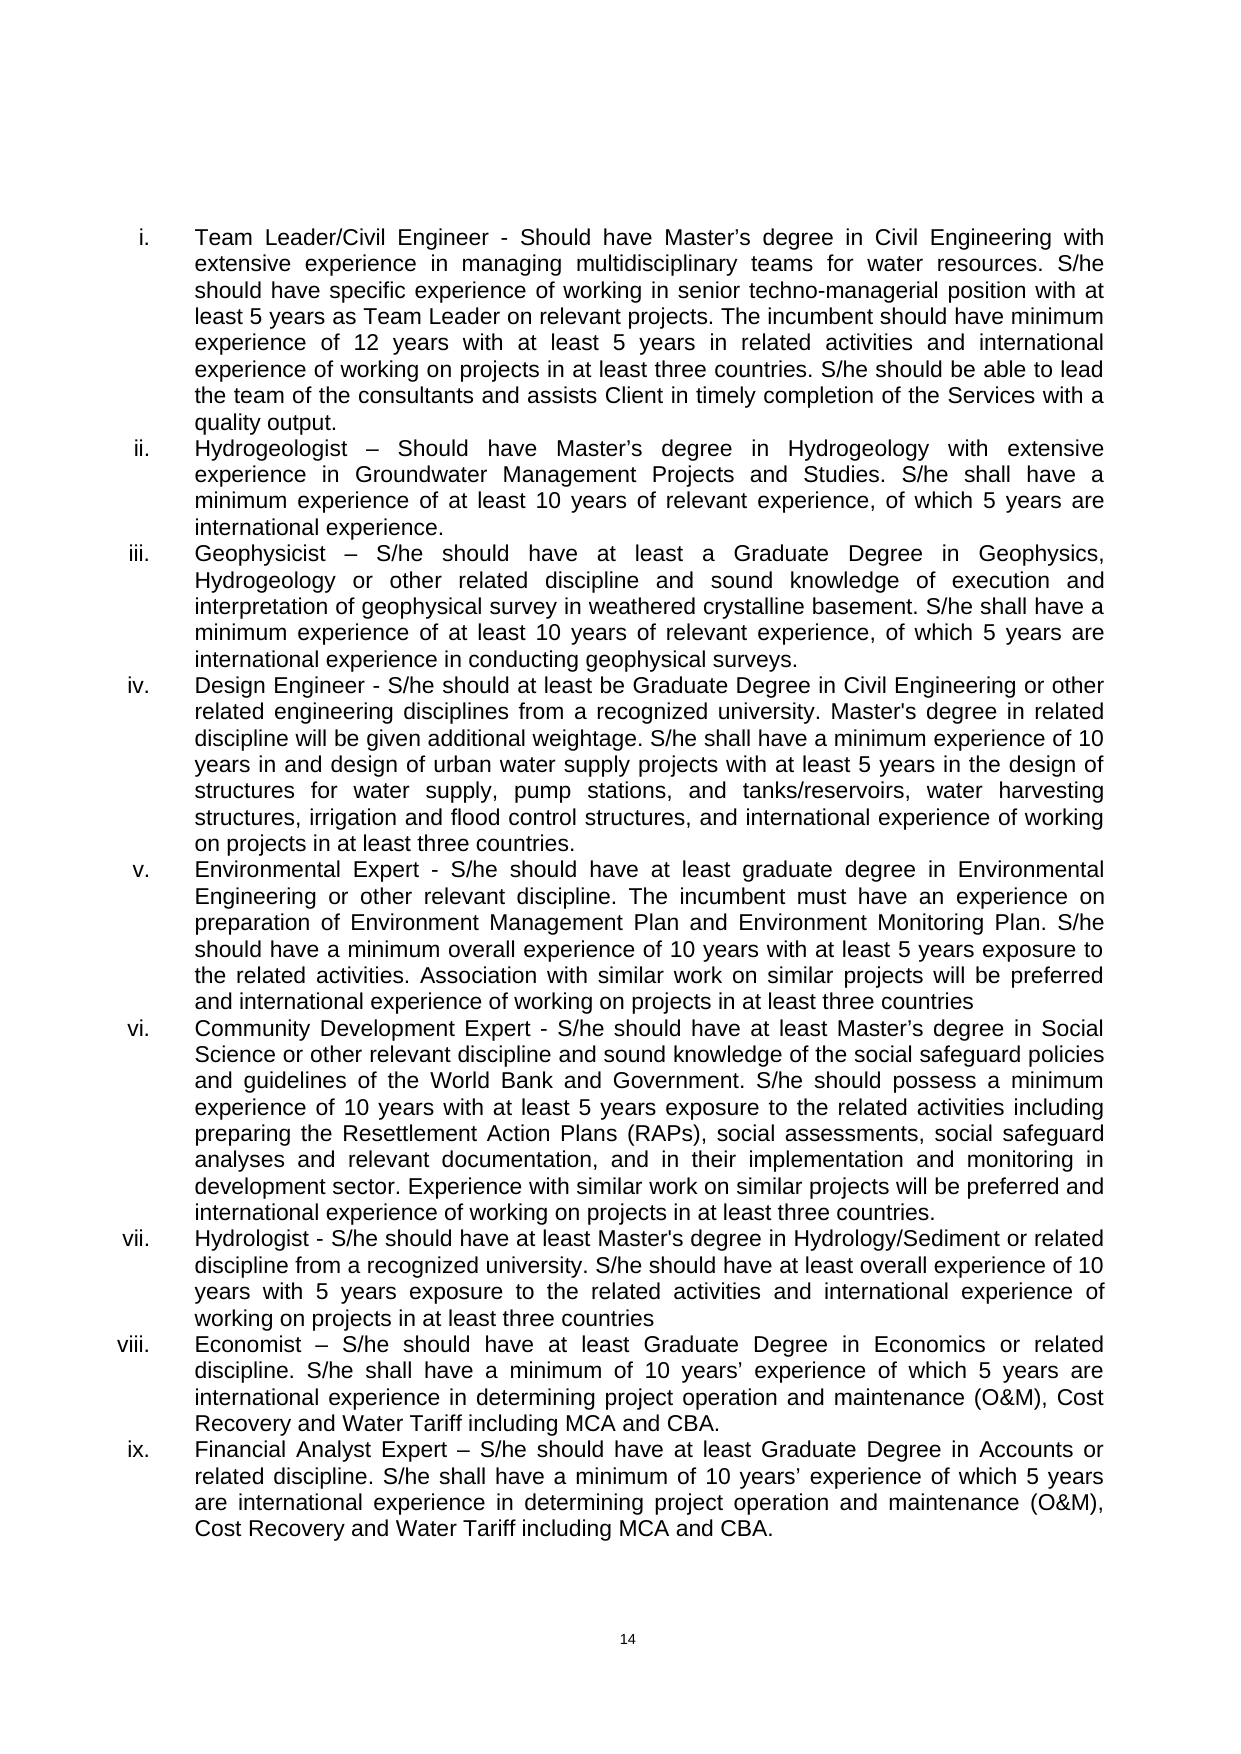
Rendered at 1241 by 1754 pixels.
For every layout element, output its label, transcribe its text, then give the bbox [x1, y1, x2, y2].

list Community Development Expert - S/he should have at least Master’s degree in Social Science or other relevant discipline and sound knowledge of the social safeguard policies and guidelines of the World Bank and Government. S/he should possess a minimum experience of 10 years with at least 5 years exposure to the related activities including preparing the Resettlement Action Plans (RAPs), social assessments, social safeguard analyses and relevant documentation, and in their implementation and monitoring in development sector. Experience with similar work on similar projects will be preferred and international experience of working on projects in at least three countries. [150, 1014, 1105, 1225]
list Design Engineer - S/he should at least be Graduate Degree in Civil Engineering or other related engineering disciplines from a recognized university. Master's degree in related discipline will be given additional weightage. S/he shall have a minimum experience of 10 years in and design of urban water supply projects with at least 5 years in the design of structures for water supply, pump stations, and tanks/reservoirs, water harvesting structures, irrigation and flood control structures, and international experience of working on projects in at least three countries. [150, 672, 1105, 856]
list Economist – S/he should have at least Graduate Degree in Economics or related discipline. S/he shall have a minimum of 10 years’ experience of which 5 years are international experience in determining project operation and maintenance (O&M), Cost Recovery and Water Tariff including MCA and CBA. [150, 1331, 1105, 1436]
list Hydrologist - S/he should have at least Master's degree in Hydrology/Sediment or related discipline from a recognized university. S/he should have at least overall experience of 10 years with 5 years exposure to the related activities and international experience of working on projects in at least three countries [150, 1225, 1105, 1331]
list Financial Analyst Expert – S/he should have at least Graduate Degree in Accounts or related discipline. S/he shall have a minimum of 10 years’ experience of which 5 years are international experience in determining project operation and maintenance (O&M), Cost Recovery and Water Tariff including MCA and CBA. [150, 1436, 1105, 1542]
list Hydrogeologist – Should have Master’s degree in Hydrogeology with extensive experience in Groundwater Management Projects and Studies. S/he shall have a minimum experience of at least 10 years of relevant experience, of which 5 years are international experience. [150, 435, 1105, 540]
list Team Leader/Civil Engineer - Should have Master’s degree in Civil Engineering with extensive experience in managing multidisciplinary teams for water resources. S/he should have specific experience of working in senior techno-managerial position with at least 5 years as Team Leader on relevant projects. The incumbent should have minimum experience of 12 years with at least 5 years in related activities and international experience of working on projects in at least three countries. S/he should be able to lead the team of the consultants and assists Client in timely completion of the Services with a quality output. [150, 224, 1105, 435]
list Geophysicist – S/he should have at least a Graduate Degree in Geophysics, Hydrogeology or other related discipline and sound knowledge of execution and interpretation of geophysical survey in weathered crystalline basement. S/he shall have a minimum experience of at least 10 years of relevant experience, of which 5 years are international experience in conducting geophysical surveys. [150, 540, 1105, 672]
list Environmental Expert - S/he should have at least graduate degree in Environmental Engineering or other relevant discipline. The incumbent must have an experience on preparation of Environment Management Plan and Environment Monitoring Plan. S/he should have a minimum overall experience of 10 years with at least 5 years exposure to the related activities. Association with similar work on similar projects will be preferred and international experience of working on projects in at least three countries [150, 856, 1105, 1014]
